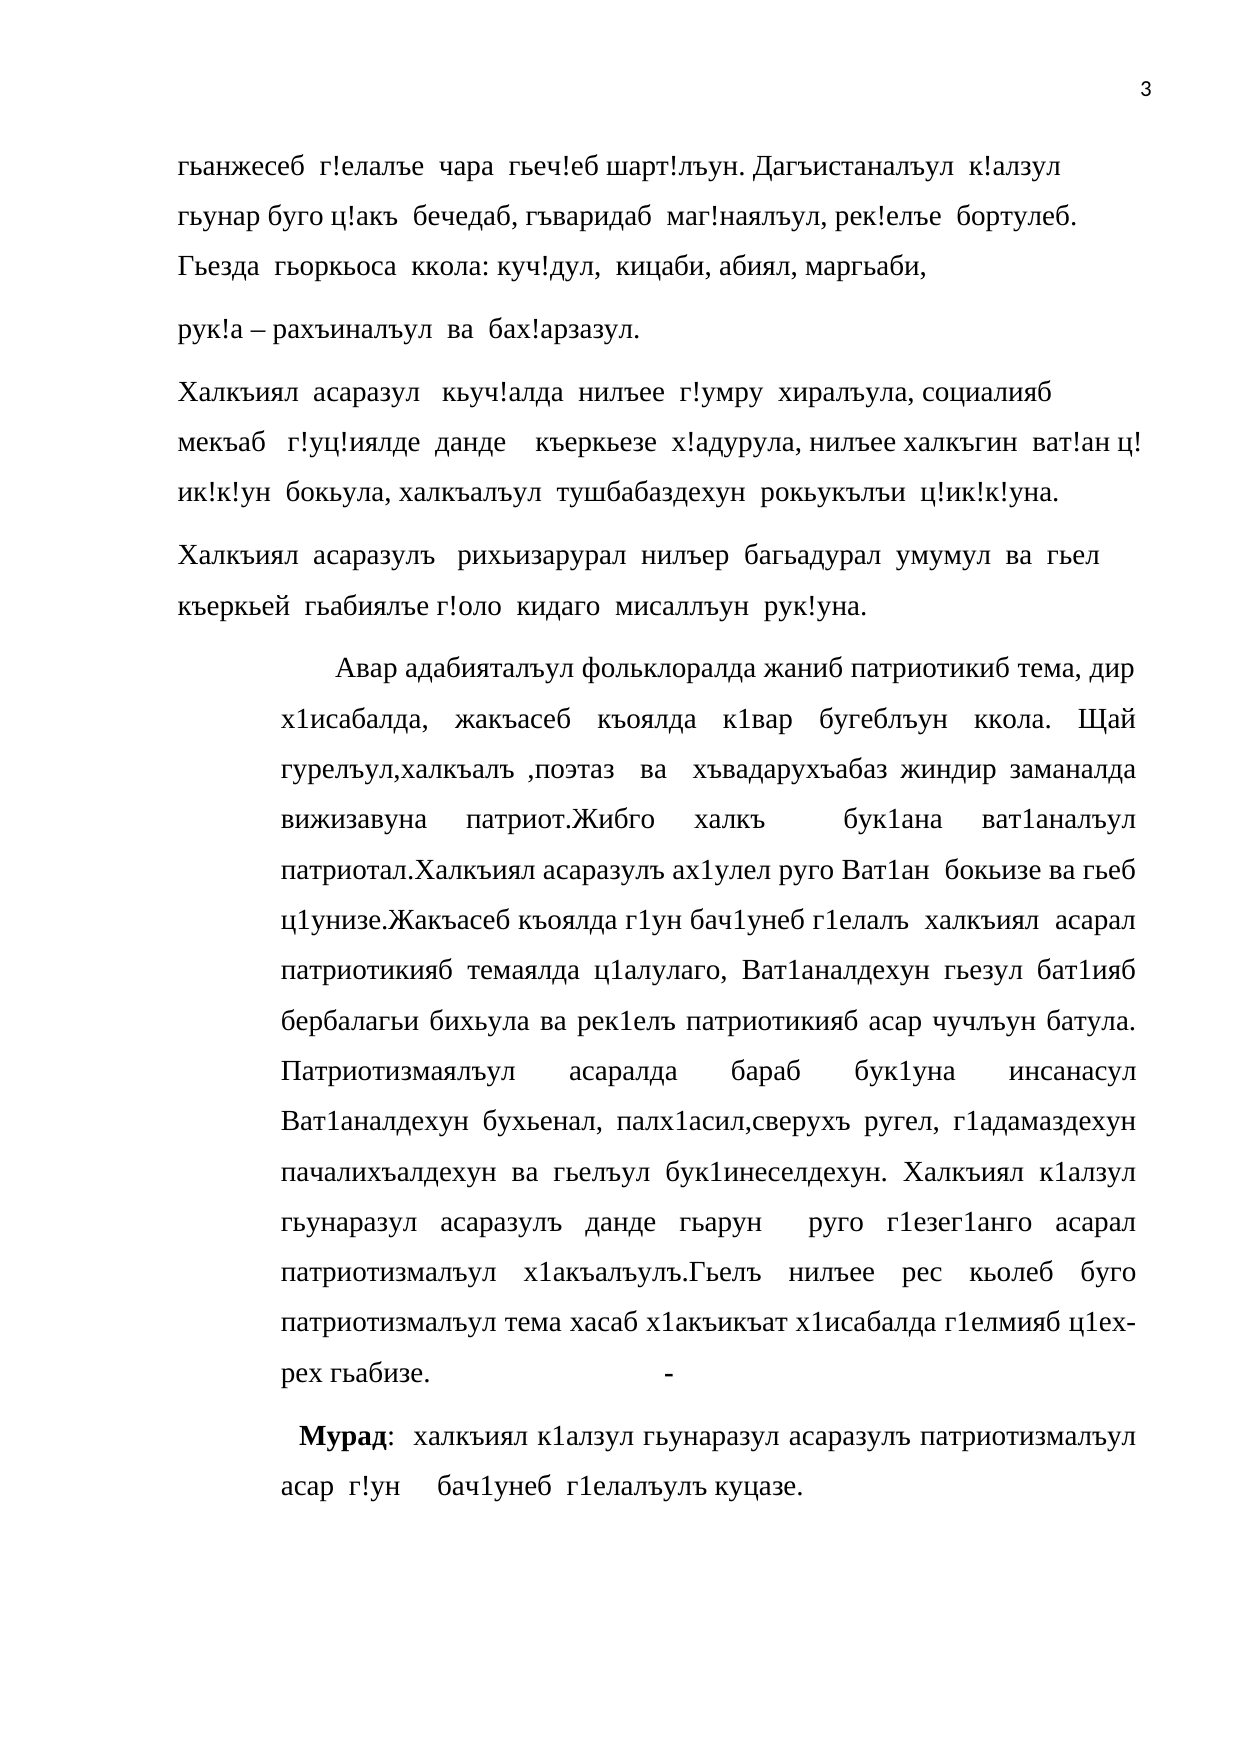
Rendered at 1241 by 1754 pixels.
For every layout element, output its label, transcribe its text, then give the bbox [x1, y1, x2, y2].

text Мурад: халкъиял к1алзул гьунаразул асаразулъ патриотизмалъул асар г!ун бач1унеб г1елалъулъ куцазе. [281, 1418, 1137, 1502]
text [177, 148, 1152, 282]
text Авар адабияталъул фольклоралда жаниб патриотикиб тема, дир х1исабалда, жакъасеб къоялда к1вар бугеблъун ккола. Щай гурелъул,халкъалъ ,поэтаз ва хъвадарухъабаз жиндир заманалда вижизавуна патриот.Жибго халкъ бук1ана ват1аналъул патриотал.Халкъиял асаразулъ ах1улел руго Ват1ан бокьизе ва гьеб ц1унизе.Жакъасеб къоялда г1ун бач1унеб г1елалъ халкъиял асарал патриотикияб темаялда ц1алулаго, Ват1аналдехун гьезул бат1ияб бербалагьи бихьула ва рек1елъ патриотикияб асар чучлъун батула. Патриотизмаялъул асаралда бараб бук1уна инсанасул Ват1аналдехун бухьенал, палх1асил,сверухъ ругел, г1адамаздехун пачалихъалдехун ва гьелъул бук1инеселдехун. Халкъиял к1алзул гьунаразул асаразулъ данде гьарун руго г1езег1анго асарал патриотизмалъул х1акъалъулъ.Гьелъ нилъее рес кьолеб буго патриотизмалъул тема хасаб х1акъикъат х1исабалда г1елмияб ц1ех-рех гьабизе. - [281, 651, 1137, 1388]
text Халкъиял асаразул кьуч!алда нилъее г!умру хиралъула, социалияб мекъаб г!уц!иялде данде къеркьезе х!адурула, нилъее халкъгин ват!ан ц!ик!к!ун бокьула, халкъалъул тушбабаздехун рокьукълъи ц!ик!к!уна. [177, 374, 1152, 508]
text рук!а – рахъиналъул ва бах!арзазул. [177, 311, 1152, 345]
text Халкъиял асаразулъ рихьизарурал нилъер багьадурал умумул ва гьел къеркьей гьабиялъе г!оло кидаго мисаллъун рук!уна. [177, 537, 1152, 621]
